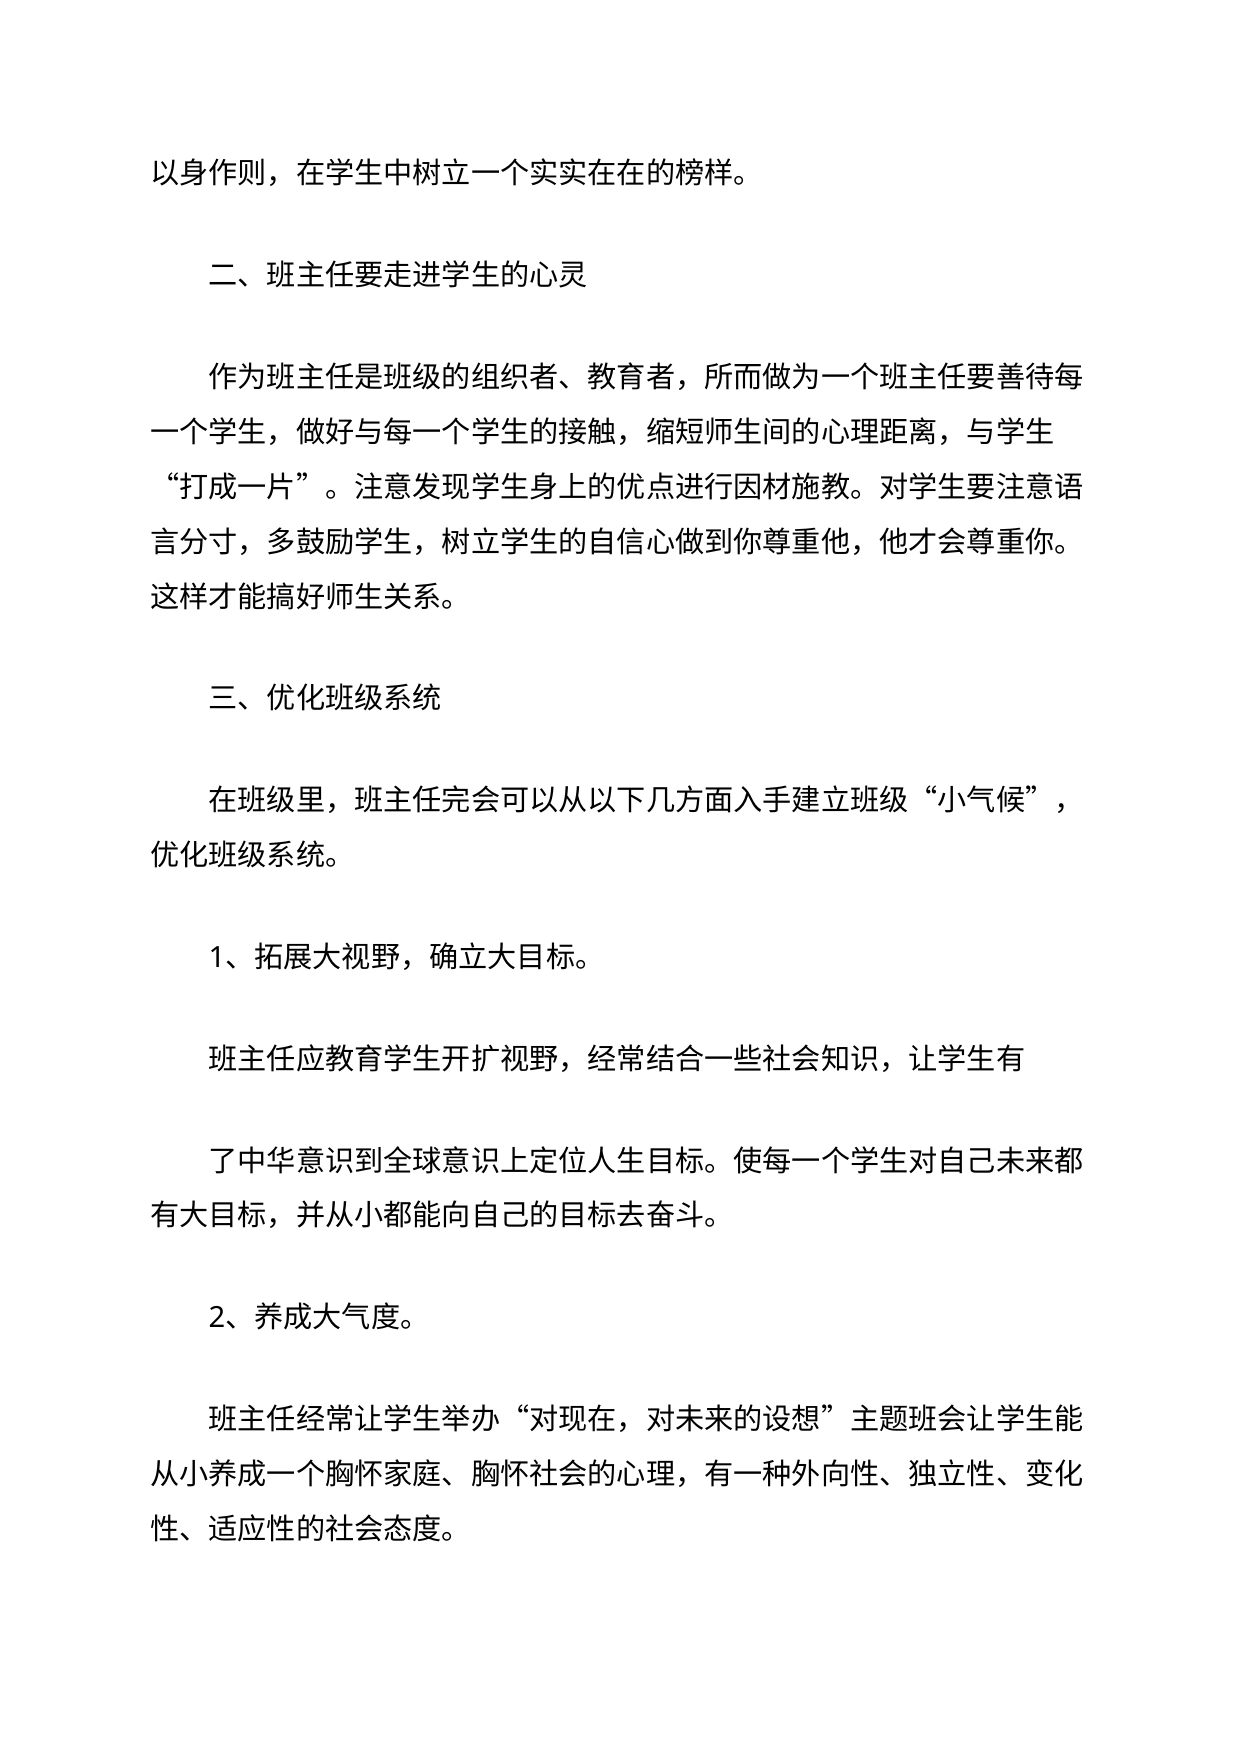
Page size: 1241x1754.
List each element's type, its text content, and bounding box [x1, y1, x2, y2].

text 班主任经常让学生举办“对现在，对未来的设想”主题班会让学生能从小养成一个胸怀家庭、胸怀社会的心理，有一种外向性、独立性、变化性、适应性的社会态度。 [150, 1396, 1090, 1548]
text 了中华意识到全球意识上定位人生目标。使每一个学生对自己未来都有大目标，并从小都能向自己的目标去奋斗。 [150, 1137, 1090, 1234]
text 二、班主任要走进学生的心灵 [150, 252, 1090, 294]
text 2、养成大气度。 [150, 1294, 1090, 1336]
text 在班级里，班主任完会可以从以下几方面入手建立班级“小气候”，优化班级系统。 [150, 777, 1090, 874]
text 三、优化班级系统 [150, 675, 1090, 717]
text 1、拓展大视野，确立大目标。 [150, 933, 1090, 976]
text 作为班主任是班级的组织者、教育者，所而做为一个班主任要善待每一个学生，做好与每一个学生的接触，缩短师生间的心理距离，与学生“打成一片”。注意发现学生身上的优点进行因材施教。对学生要注意语言分寸，多鼓励学生，树立学生的自信心做到你尊重他，他才会尊重你。这样才能搞好师生关系。 [150, 353, 1090, 615]
text 班主任应教育学生开扩视野，经常结合一些社会知识，让学生有 [150, 1035, 1090, 1078]
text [150, 150, 1090, 192]
